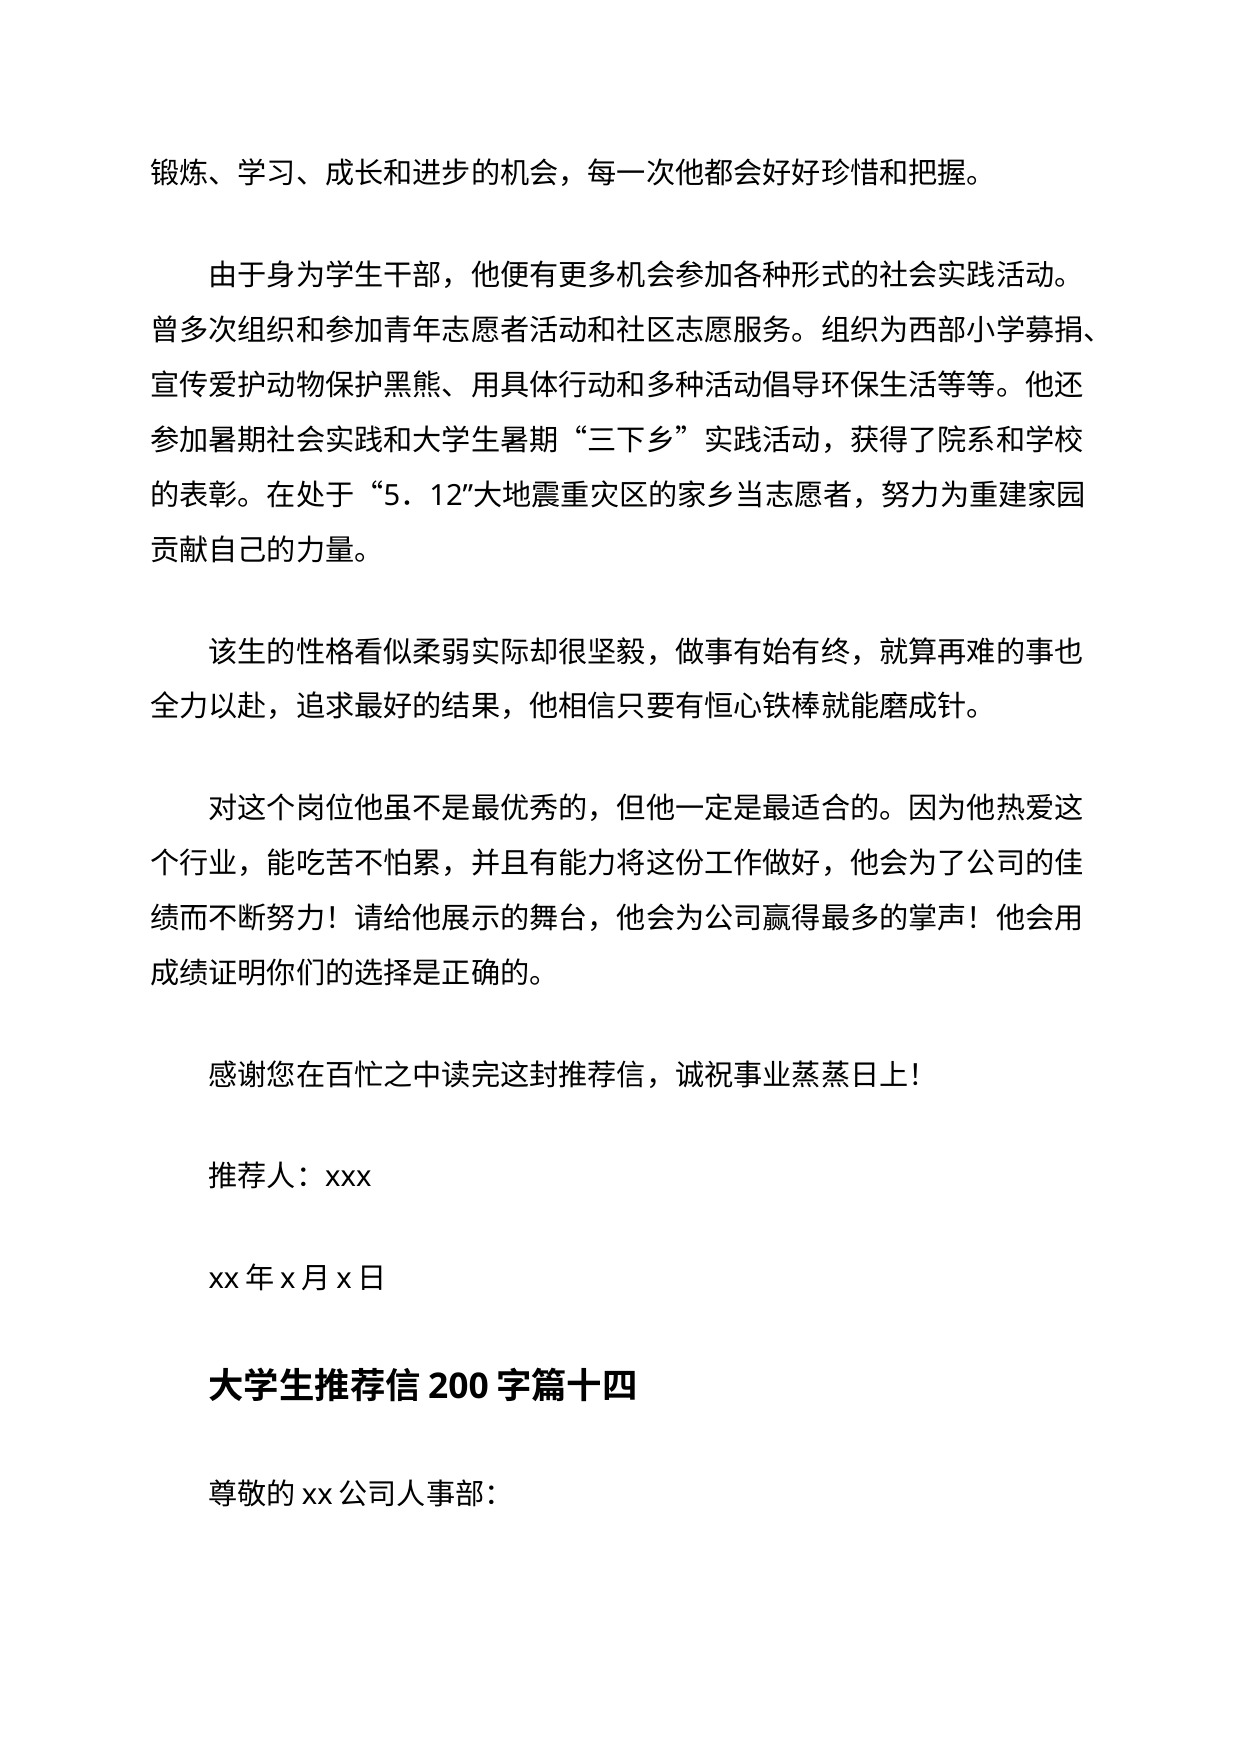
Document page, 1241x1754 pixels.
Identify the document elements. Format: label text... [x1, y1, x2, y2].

text 由于身为学生干部，他便有更多机会参加各种形式的社会实践活动。曾多次组织和参加青年志愿者活动和社区志愿服务。组织为西部小学募捐、宣传爱护动物保护黑熊、用具体行动和多种活动倡导环保生活等等。他还参加暑期社会实践和大学生暑期“三下乡”实践活动，获得了院系和学校的表彰。在处于“5．12”大地震重灾区的家乡当志愿者，努力为重建家园贡献自己的力量。 [150, 252, 1090, 569]
text xx年x月x日 [150, 1255, 1090, 1297]
text 该生的性格看似柔弱实际却很坚毅，做事有始有终，就算再难的事也全力以赴，追求最好的结果，他相信只要有恒心铁棒就能磨成针。 [150, 628, 1090, 725]
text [150, 150, 1090, 192]
text 感谢您在百忙之中读完这封推荐信，诚祝事业蒸蒸日上！ [150, 1051, 1090, 1093]
text 大学生推荐信200字篇十四 [150, 1357, 1090, 1408]
text 尊敬的xx公司人事部： [150, 1471, 1090, 1513]
text 对这个岗位他虽不是最优秀的，但他一定是最适合的。因为他热爱这个行业，能吃苦不怕累，并且有能力将这份工作做好，他会为了公司的佳绩而不断努力！请给他展示的舞台，他会为公司赢得最多的掌声！他会用成绩证明你们的选择是正确的。 [150, 785, 1090, 992]
text 推荐人：xxx [150, 1153, 1090, 1195]
